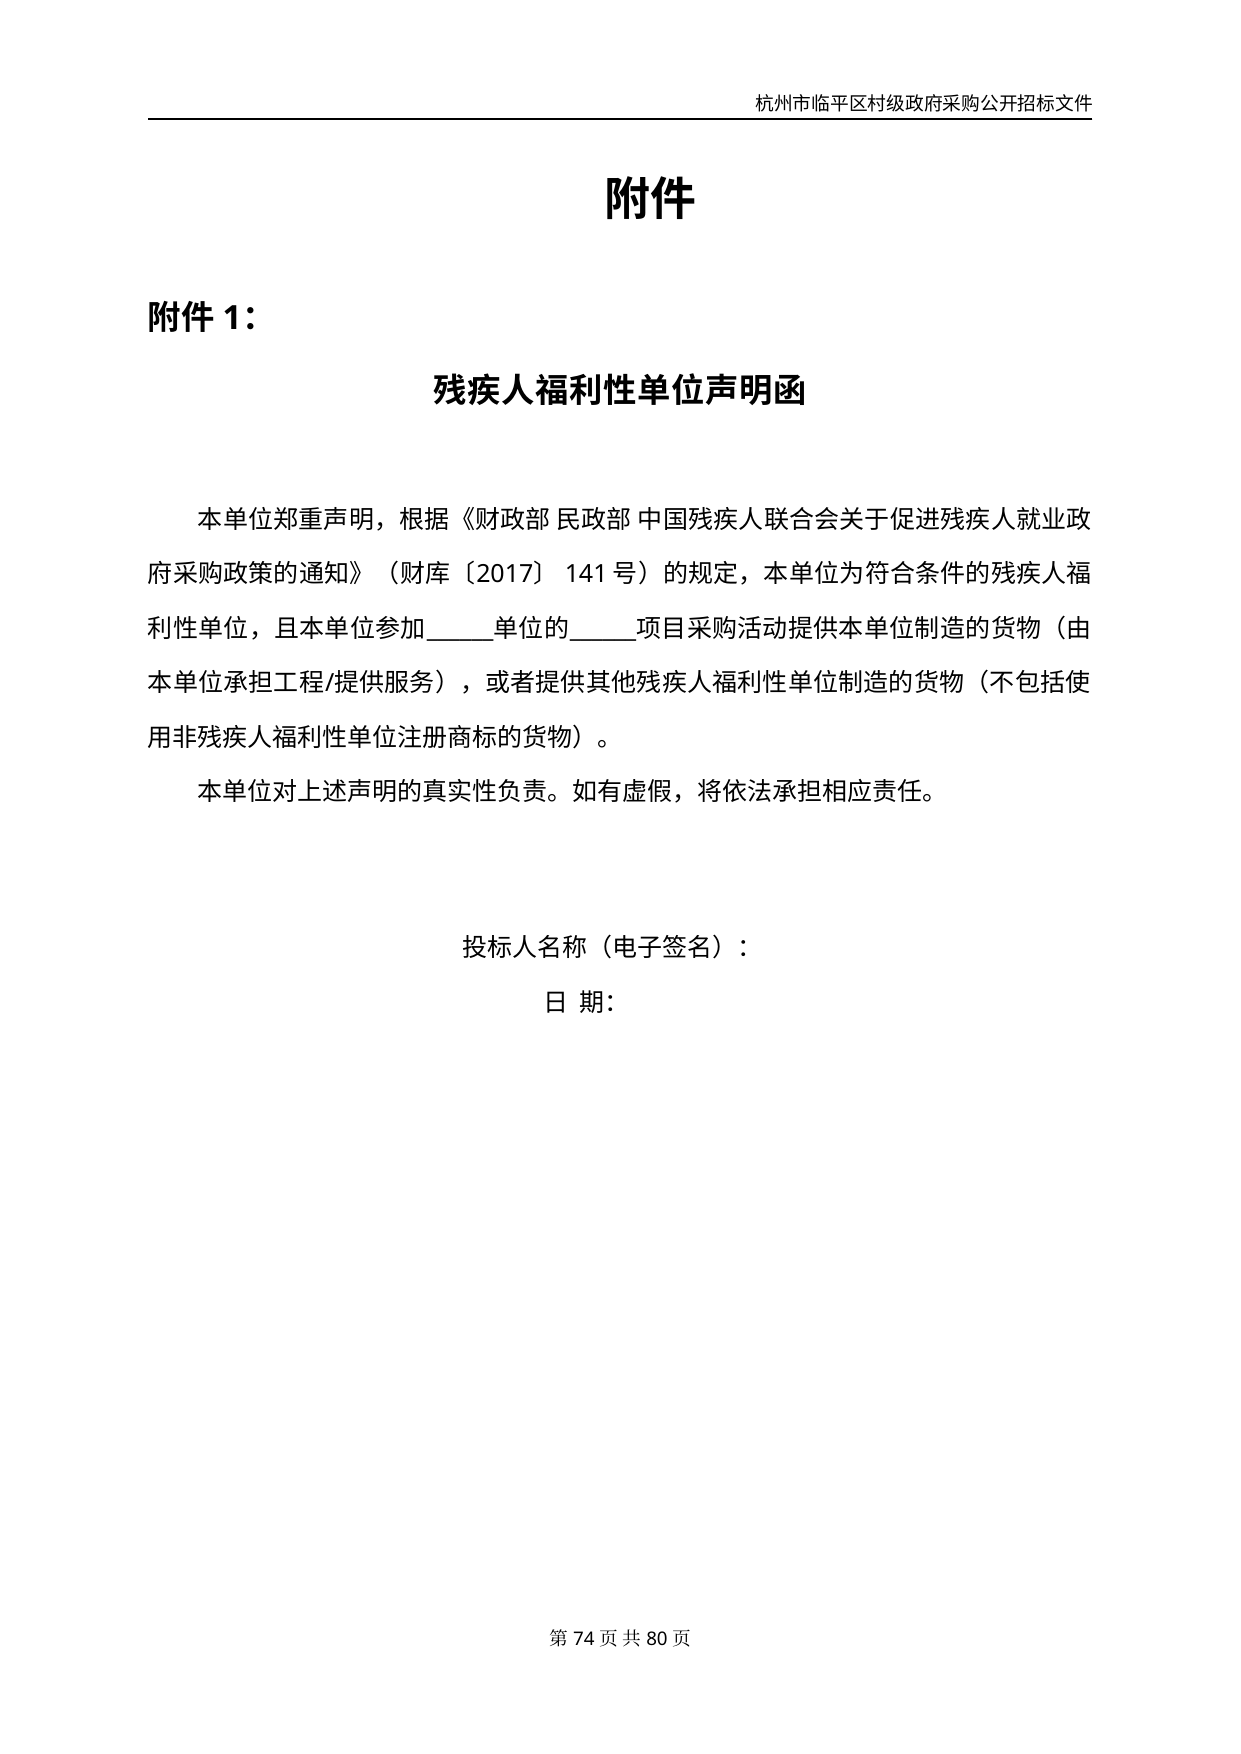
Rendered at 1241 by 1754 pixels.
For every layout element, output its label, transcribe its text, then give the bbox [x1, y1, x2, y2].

text 日 期： [148, 982, 930, 1018]
text 残疾人福利性单位声明函 [148, 363, 1092, 412]
text 本单位郑重声明，根据《财政部 民政部 中国残疾人联合会关于促进残疾人就业政府采购政策的通知》（财库〔2017〕 141号）的规定，本单位为符合条件的残疾人福利性单位，且本单位参加______单位的______项目采购活动提供本单位制造的货物（由本单位承担工程/提供服务），或者提供其他残疾人福利性单位制造的货物（不包括使用非残疾人福利性单位注册商标的货物）。 [148, 499, 1092, 753]
text 投标人名称（电子签名）： [148, 928, 930, 964]
text 本单位对上述声明的真实性负责。如有虚假，将依法承担相应责任。 [148, 771, 1092, 808]
subtitle 附件 [282, 162, 1092, 228]
text 附件1： [148, 291, 1092, 339]
